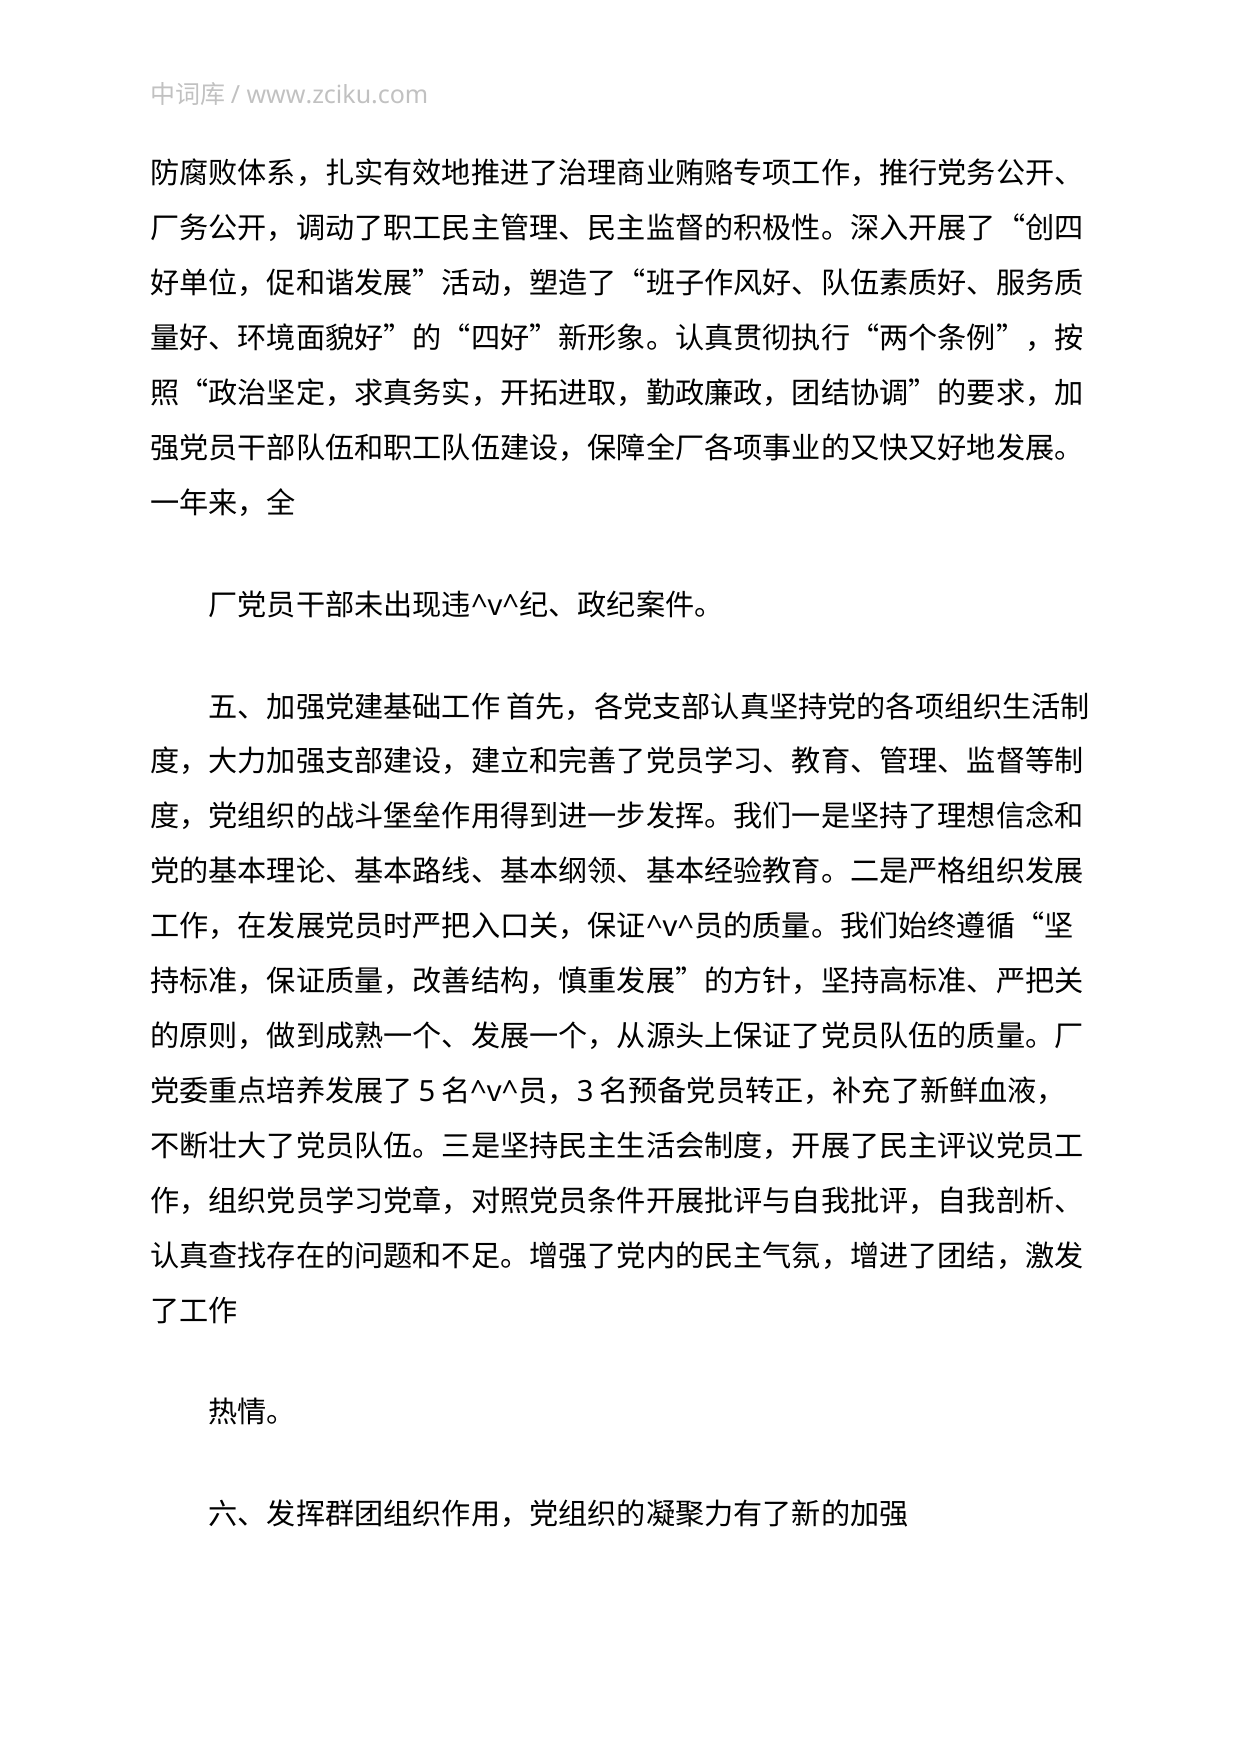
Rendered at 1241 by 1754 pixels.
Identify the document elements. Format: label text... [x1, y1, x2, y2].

text 六、发挥群团组织作用，党组织的凝聚力有了新的加强 [150, 1491, 1090, 1533]
text 五、加强党建基础工作 首先，各党支部认真坚持党的各项组织生活制度，大力加强支部建设，建立和完善了党员学习、教育、管理、监督等制度，党组织的战斗堡垒作用得到进一步发挥。我们一是坚持了理想信念和党的基本理论、基本路线、基本纲领、基本经验教育。二是严格组织发展工作，在发展党员时严把入口关，保证^v^员的质量。我们始终遵循“坚持标准，保证质量，改善结构，慎重发展”的方针，坚持高标准、严把关的原则，做到成熟一个、发展一个，从源头上保证了党员队伍的质量。厂党委重点培养发展了5名^v^员，3名预备党员转正，补充了新鲜血液，不断壮大了党员队伍。三是坚持民主生活会制度，开展了民主评议党员工作，组织党员学习党章，对照党员条件开展批评与自我批评，自我剖析、认真查找存在的问题和不足。增强了党内的民主气氛，增进了团结，激发了工作 [150, 683, 1090, 1329]
text 厂党员干部未出现违^v^纪、政纪案件。 [150, 581, 1090, 623]
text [150, 150, 1090, 522]
text 热情。 [150, 1389, 1090, 1431]
